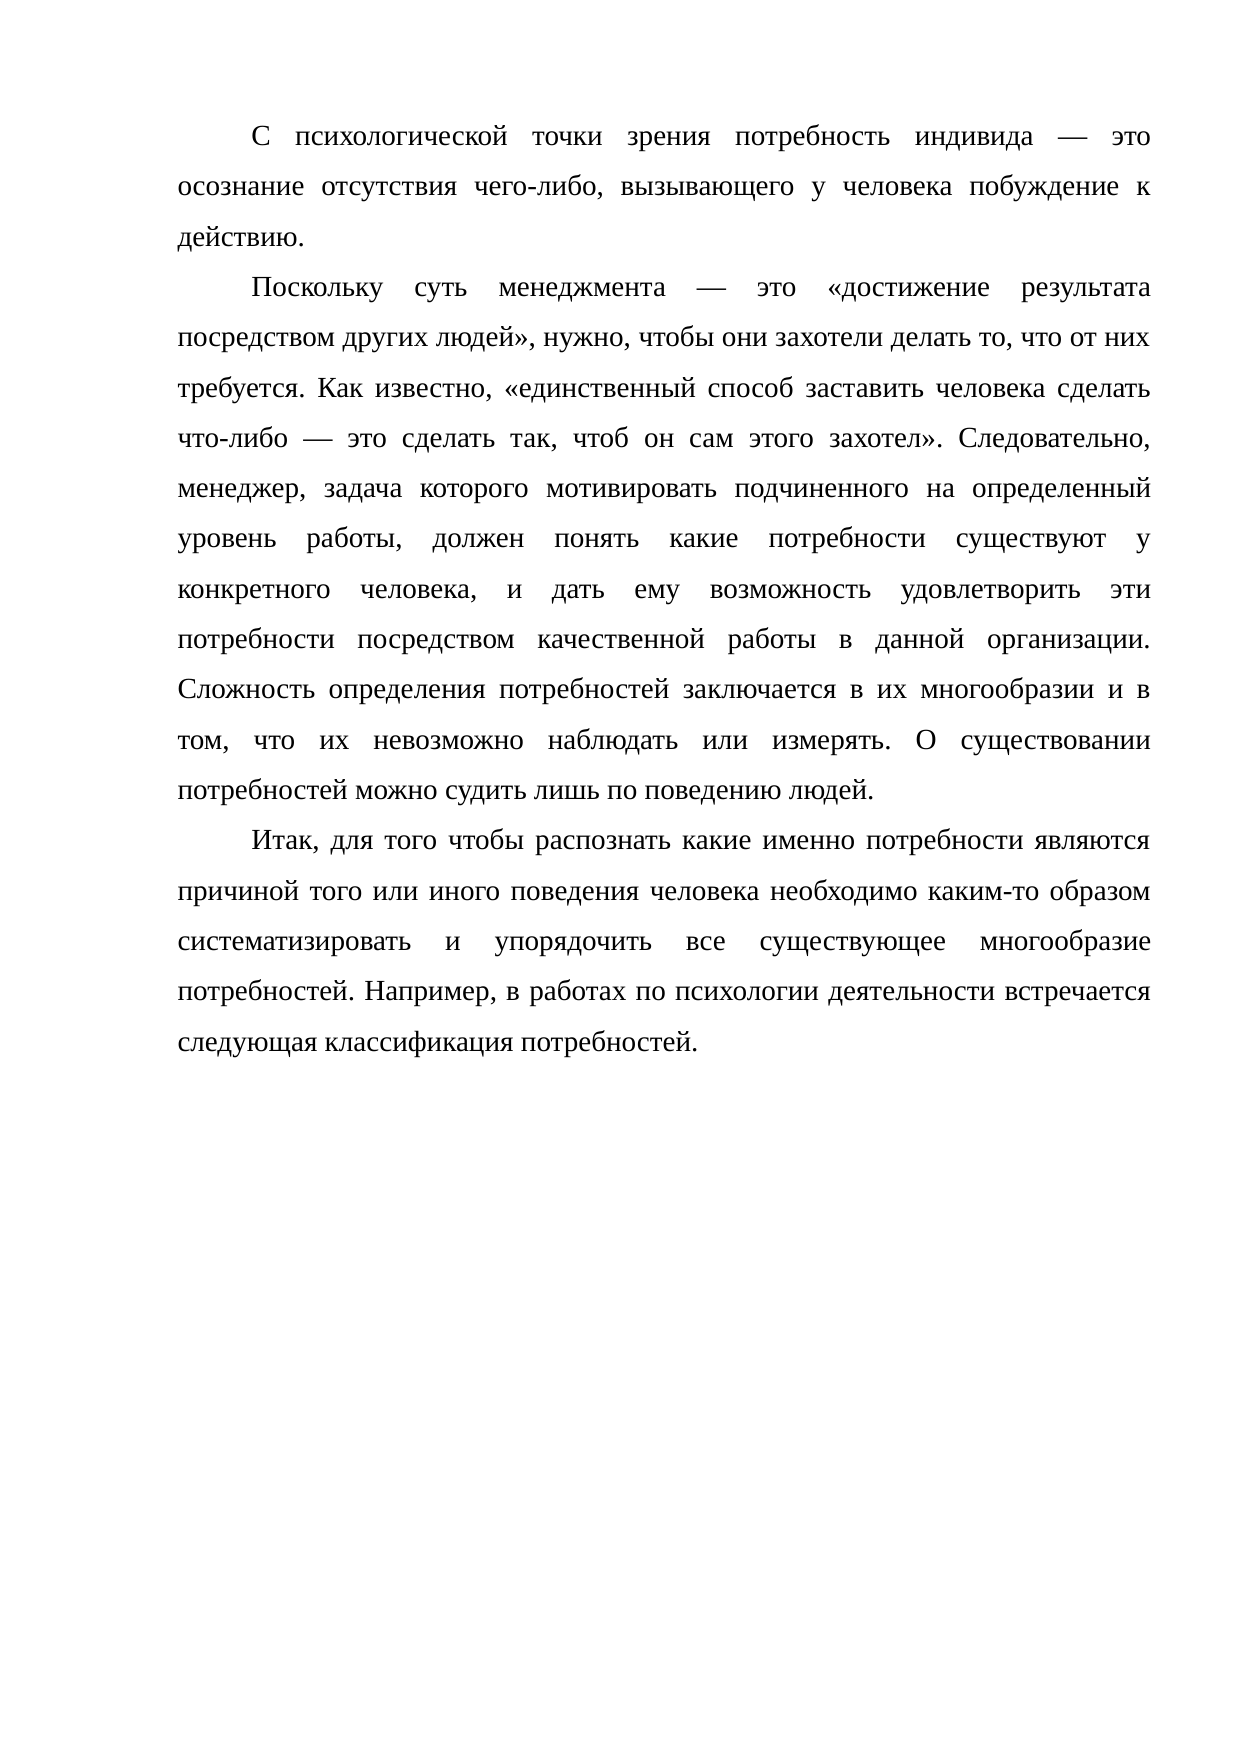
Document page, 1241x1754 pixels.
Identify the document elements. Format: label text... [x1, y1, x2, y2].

text С психологической точки зрения потребность индивида — это осознание отсутствия чего-либо, вызывающего у человека побуждение к действию. [177, 118, 1152, 252]
text Итак, для того чтобы распознать какие именно потребности являются причиной того или иного поведения человека необходимо каким-то образом систематизировать и упорядочить все существующее многообразие потребностей. Например, в работах по психологии деятельности встречается следующая классификация потребностей. [177, 822, 1152, 1057]
text Поскольку суть менеджмента — это «достижение результата посредством других людей», нужно, чтобы они захотели делать то, что от них требуется. Как известно, «единственный способ заставить человека сделать что-либо — это сделать так, чтоб он сам этого захотел». Следовательно, менеджер, задача которого мотивировать подчиненного на определенный уровень работы, должен понять какие потребности существуют у конкретного человека, и дать ему возможность удовлетворить эти потребности посредством качественной работы в данной организации. Сложность определения потребностей заключается в их многообразии и в том, что их невозможно наблюдать или измерять. О существовании потребностей можно судить лишь по поведению людей. [177, 269, 1152, 806]
